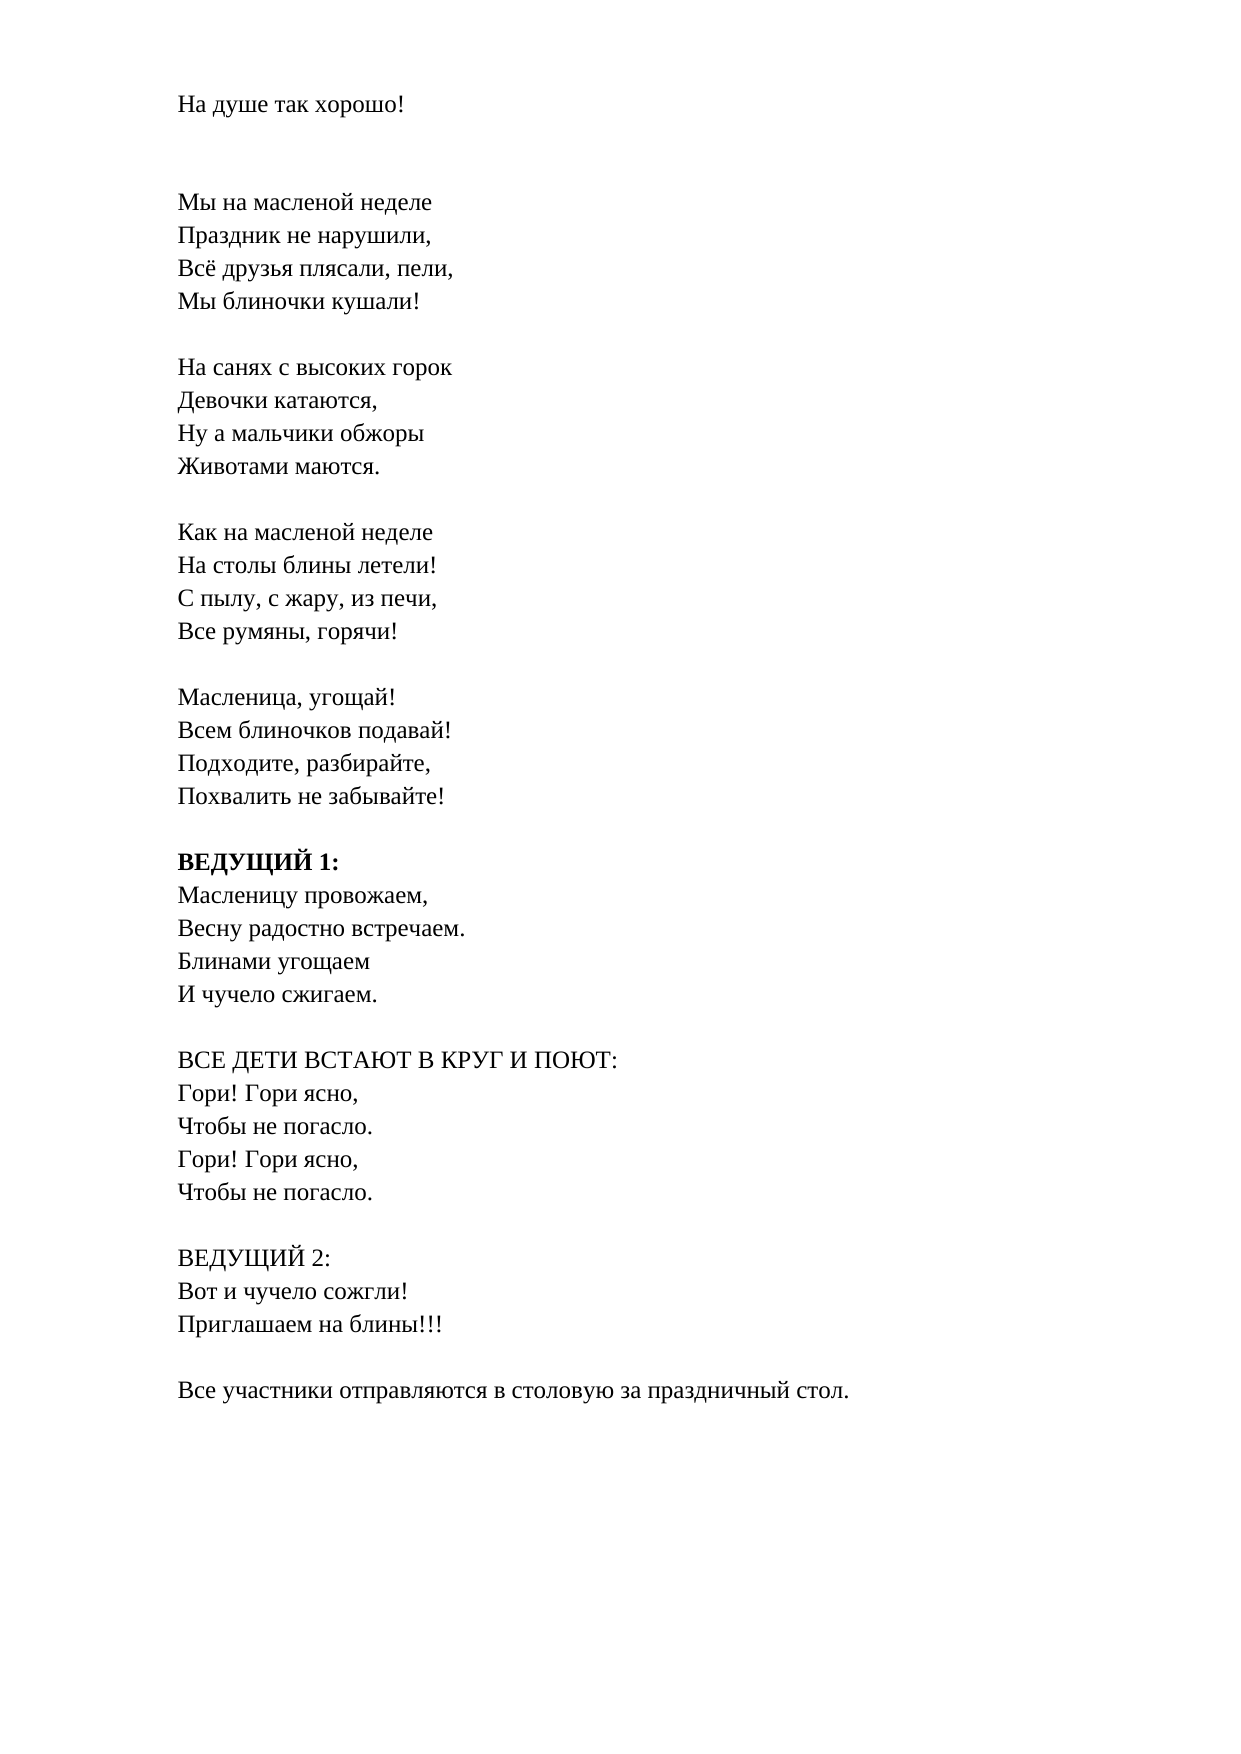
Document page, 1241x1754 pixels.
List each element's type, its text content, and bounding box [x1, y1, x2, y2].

text ВЕДУЩИЙ 1: [177, 847, 1152, 876]
text Блинами угощаем [177, 946, 1152, 975]
text И чучело сжигаем. [177, 979, 1152, 1008]
text Весну радостно встречаем. [177, 913, 1152, 942]
text Мы на масленой неделе Праздник не нарушили, Всё друзья плясали, пели, Мы блиночки кушали! [177, 187, 1152, 314]
text Все участники отправляются в столовую за праздничный стол. [177, 1376, 1152, 1404]
text Как на масленой неделе На столы блины летели! С пылу, с жару, из печи, Все румяны, горячи! [177, 517, 1152, 645]
text Гори! Гори ясно, [177, 1144, 1152, 1173]
text Чтобы не погасло. [177, 1177, 1152, 1206]
text На душе так хорошо! [177, 89, 1152, 183]
text Вот и чучело сожгли! [177, 1276, 1152, 1305]
text Приглашаем на блины!!! [177, 1309, 1152, 1338]
text На санях с высоких горок Девочки катаются, Ну а мальчики обжоры Животами маются. [177, 352, 1152, 480]
text Чтобы не погасло. [177, 1111, 1152, 1140]
text ВСЕ ДЕТИ ВСТАЮТ В КРУГ И ПОЮТ: [177, 1045, 1152, 1074]
text Масленицу провожаем, [177, 880, 1152, 909]
text ВЕДУЩИЙ 2: [177, 1243, 1152, 1272]
text Гори! Гори ясно, [177, 1078, 1152, 1107]
text Масленица, угощай! Всем блиночков подавай! Подходите, разбирайте, Похвалить не забывайте! [177, 649, 1152, 810]
